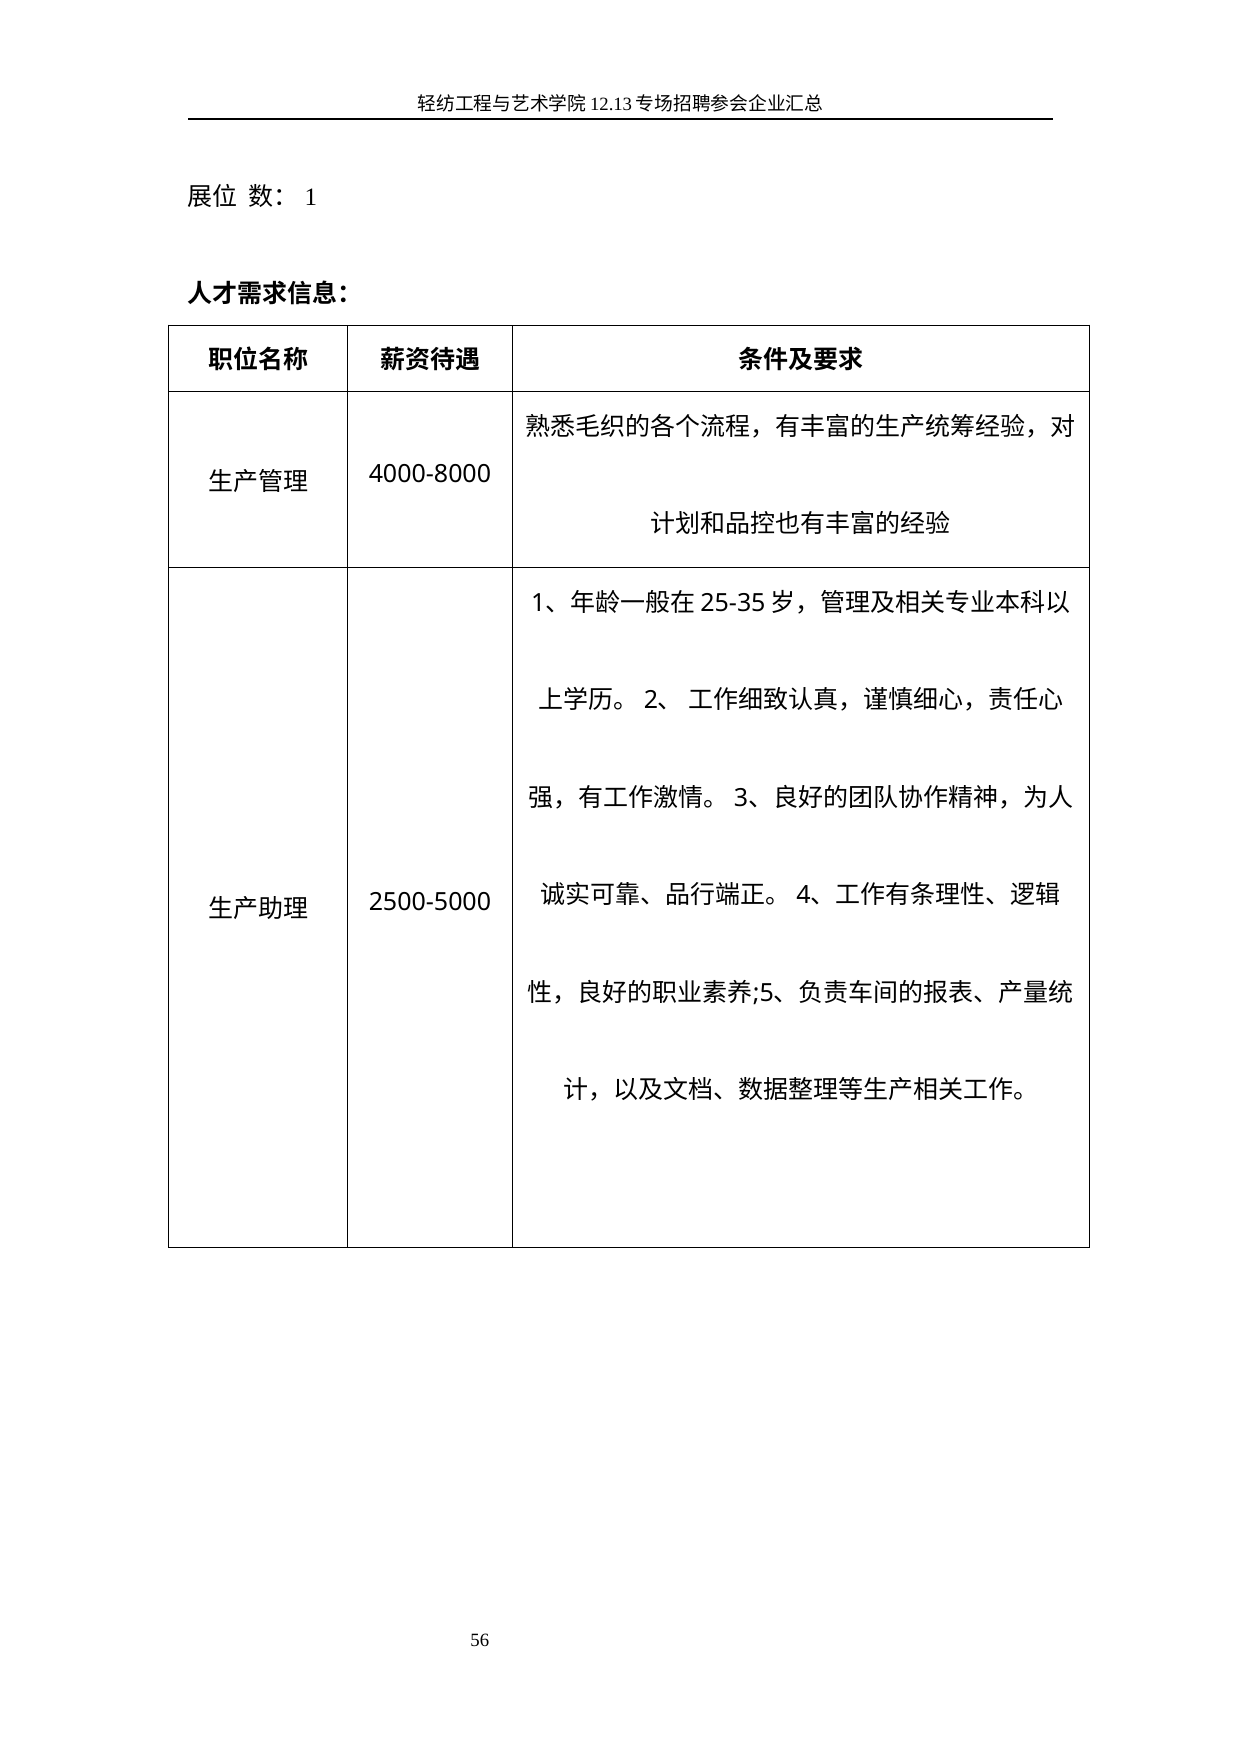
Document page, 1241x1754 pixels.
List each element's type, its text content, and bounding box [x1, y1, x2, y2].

table_header 薪资待遇 [348, 326, 512, 391]
table_header 职位名称 [169, 326, 347, 391]
table_cell 2500-5000 [348, 568, 512, 1247]
table_cell 生产管理 [169, 392, 347, 567]
text 人才需求信息： [187, 259, 1053, 324]
text 展位 数： 1 [187, 162, 1053, 227]
table_cell 4000-8000 [348, 392, 512, 567]
table_cell 生产助理 [169, 568, 347, 1247]
table_header 条件及要求 [513, 326, 1089, 391]
table_cell 熟悉毛织的各个流程，有丰富的生产统筹经验，对计划和品控也有丰富的经验 [513, 392, 1089, 567]
table_cell 年龄一般在25-35岁，管理及相关专业本科以上学历。 2、 工作细致认真，谨慎细心，责任心强，有工作激情。 3、良好的团队协作精神，为人诚实可靠、品行端正。 4、工作有条理性、逻辑性，良好的职业素养;5、负责车间的报表、产量统计，以及文档、数据整理等生产相关工作。 [513, 568, 1089, 1247]
